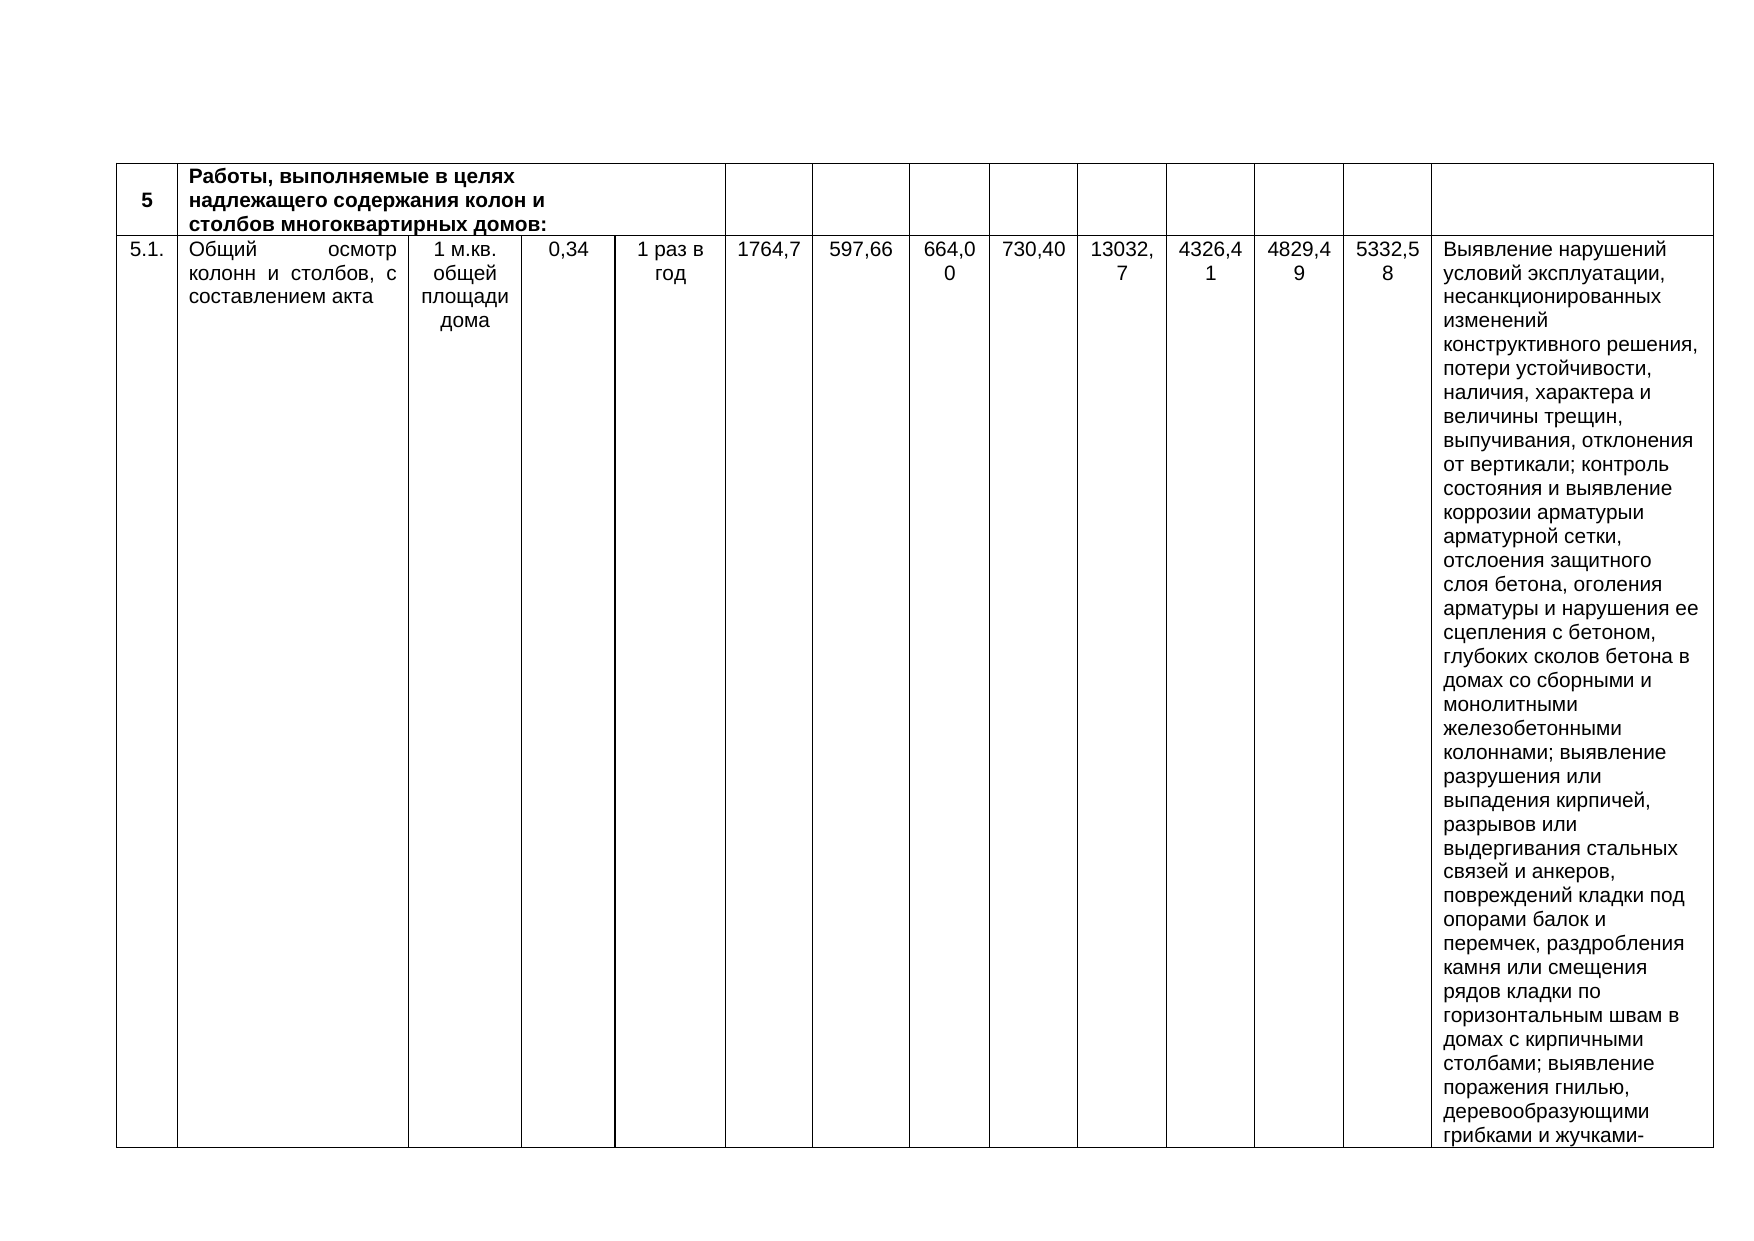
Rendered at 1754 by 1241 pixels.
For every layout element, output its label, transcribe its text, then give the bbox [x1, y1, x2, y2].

table_cell [1255, 164, 1343, 235]
table_cell [990, 164, 1077, 235]
table_cell 5.1. [117, 236, 177, 1147]
table_cell 5 [117, 164, 177, 235]
table_cell [910, 164, 989, 235]
table_cell [1078, 164, 1166, 235]
table_cell 4829,49 [1255, 236, 1343, 1147]
table_cell 5332,58 [1344, 236, 1431, 1147]
table_cell 4326,41 [1167, 236, 1254, 1147]
table_cell 13032,7 [1078, 236, 1166, 1147]
table_cell [1432, 164, 1713, 235]
table_cell [1167, 164, 1254, 235]
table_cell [178, 236, 408, 1147]
table_cell 1764,7 [726, 236, 812, 1147]
table_cell [813, 164, 909, 235]
table_cell [1344, 164, 1431, 235]
table_cell Работы, выполняемые в целях надлежащего содержания колон и столбов многоквартирных домов: [178, 164, 615, 235]
table_cell 664,00 [910, 236, 989, 1147]
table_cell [409, 236, 521, 1147]
table_cell 1 раз в год [616, 236, 725, 1147]
table_cell 0,34 [522, 236, 614, 1147]
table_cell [1432, 236, 1713, 1147]
table_cell 730,40 [990, 236, 1077, 1147]
table_cell [726, 164, 812, 235]
table_cell [615, 164, 725, 235]
table_cell 597,66 [813, 236, 909, 1147]
